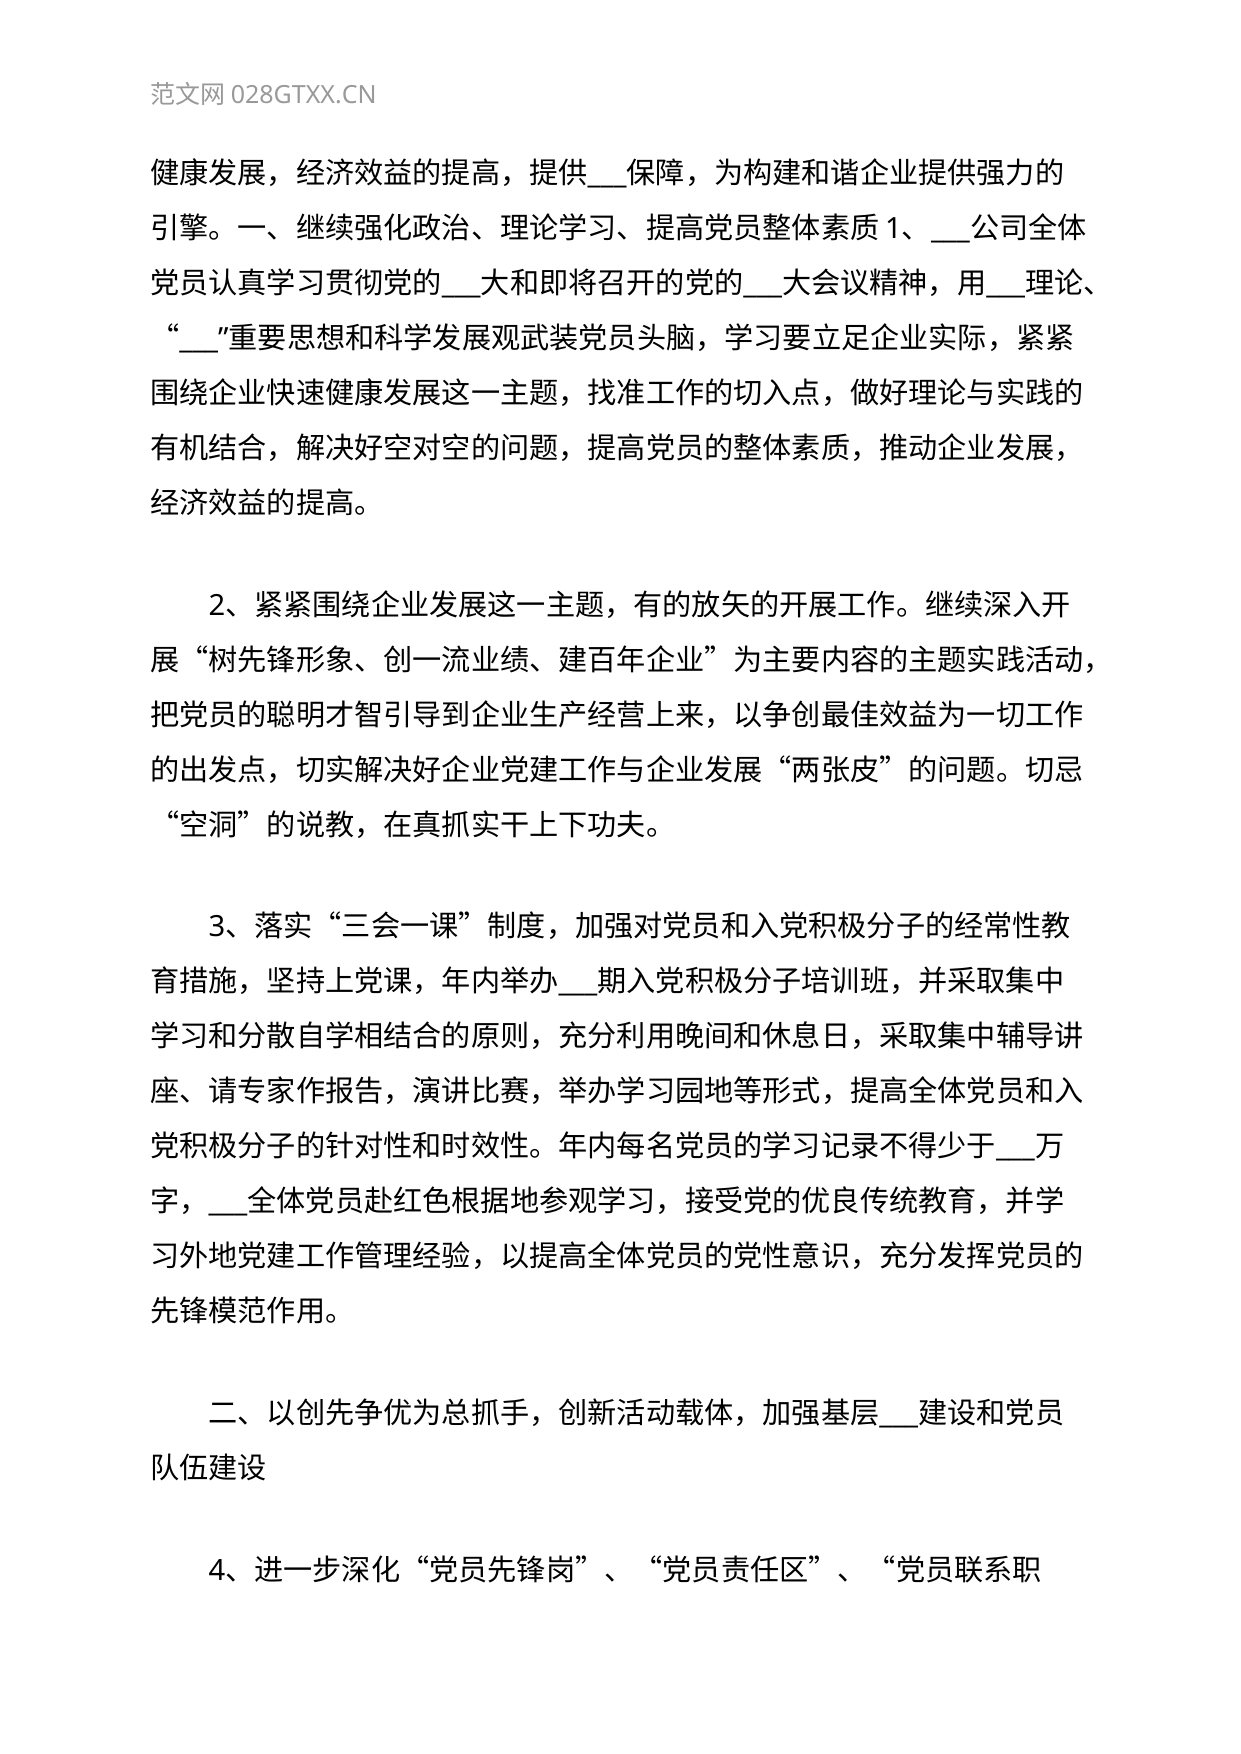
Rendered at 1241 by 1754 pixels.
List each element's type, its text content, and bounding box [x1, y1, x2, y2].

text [150, 1546, 1090, 1589]
text 2、紧紧围绕企业发展这一主题，有的放矢的开展工作。继续深入开展“树先锋形象、创一流业绩、建百年企业”为主要内容的主题实践活动，把党员的聪明才智引导到企业生产经营上来，以争创最佳效益为一切工作的出发点，切实解决好企业党建工作与企业发展“两张皮”的问题。切忌“空洞”的说教，在真抓实干上下功夫。 [150, 582, 1090, 843]
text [150, 150, 1090, 522]
text 3、落实“三会一课”制度，加强对党员和入党积极分子的经常性教育措施，坚持上党课，年内举办___期入党积极分子培训班，并采取集中学习和分散自学相结合的原则，充分利用晚间和休息日，采取集中辅导讲座、请专家作报告，演讲比赛，举办学习园地等形式，提高全体党员和入党积极分子的针对性和时效性。年内每名党员的学习记录不得少于___万字，___全体党员赴红色根据地参观学习，接受党的优良传统教育，并学习外地党建工作管理经验，以提高全体党员的党性意识，充分发挥党员的先锋模范作用。 [150, 903, 1090, 1330]
text 二、以创先争优为总抓手，创新活动载体，加强基层___建设和党员队伍建设 [150, 1389, 1090, 1487]
